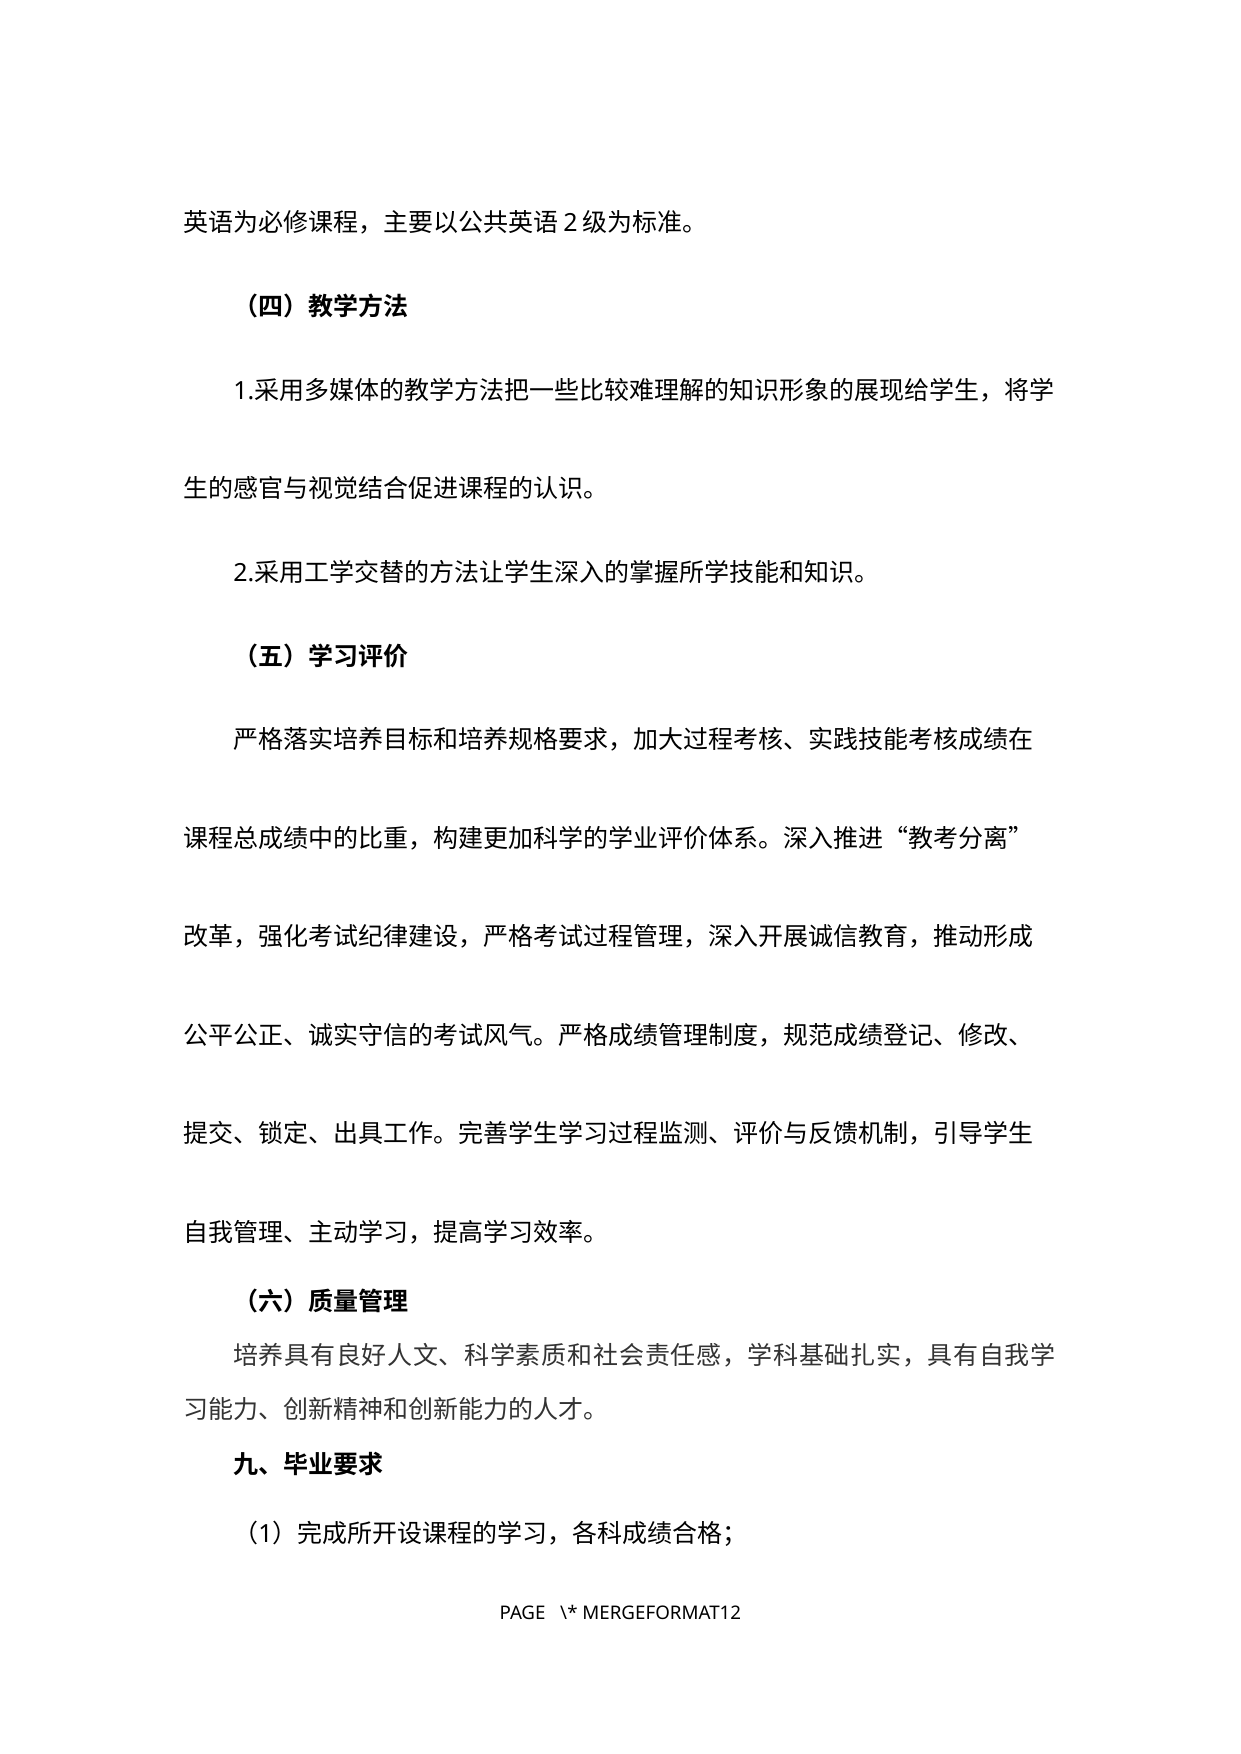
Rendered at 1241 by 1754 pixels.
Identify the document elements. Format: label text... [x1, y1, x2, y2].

text （五）学习评价 [183, 621, 1057, 687]
text （1）完成所开设课程的学习，各科成绩合格； [183, 1498, 1057, 1564]
text 1.采用多媒体的教学方法把一些比较难理解的知识形象的展现给学生，将学生的感官与视觉结合促进课程的认识。 [183, 355, 1057, 519]
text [183, 188, 1057, 253]
text 培养具有良好人文、科学素质和社会责任感，学科基础扎实，具有自我学习能力、创新精神和创新能力的人才。 [183, 1335, 1057, 1426]
text 严格落实培养目标和培养规格要求，加大过程考核、实践技能考核成绩在课程总成绩中的比重，构建更加科学的学业评价体系。深入推进“教考分离”改革，强化考试纪律建设，严格考试过程管理，深入开展诚信教育，推动形成公平公正、诚实守信的考试风气。严格成绩管理制度，规范成绩登记、修改、提交、锁定、出具工作。完善学生学习过程监测、评价与反馈机制，引导学生自我管理、主动学习，提高学习效率。 [183, 705, 1057, 1263]
text 2.采用工学交替的方法让学生深入的掌握所学技能和知识。 [183, 538, 1057, 603]
text 九、毕业要求 [183, 1444, 1057, 1480]
text （四）教学方法 [183, 272, 1057, 337]
text （六）质量管理 [183, 1281, 1057, 1317]
